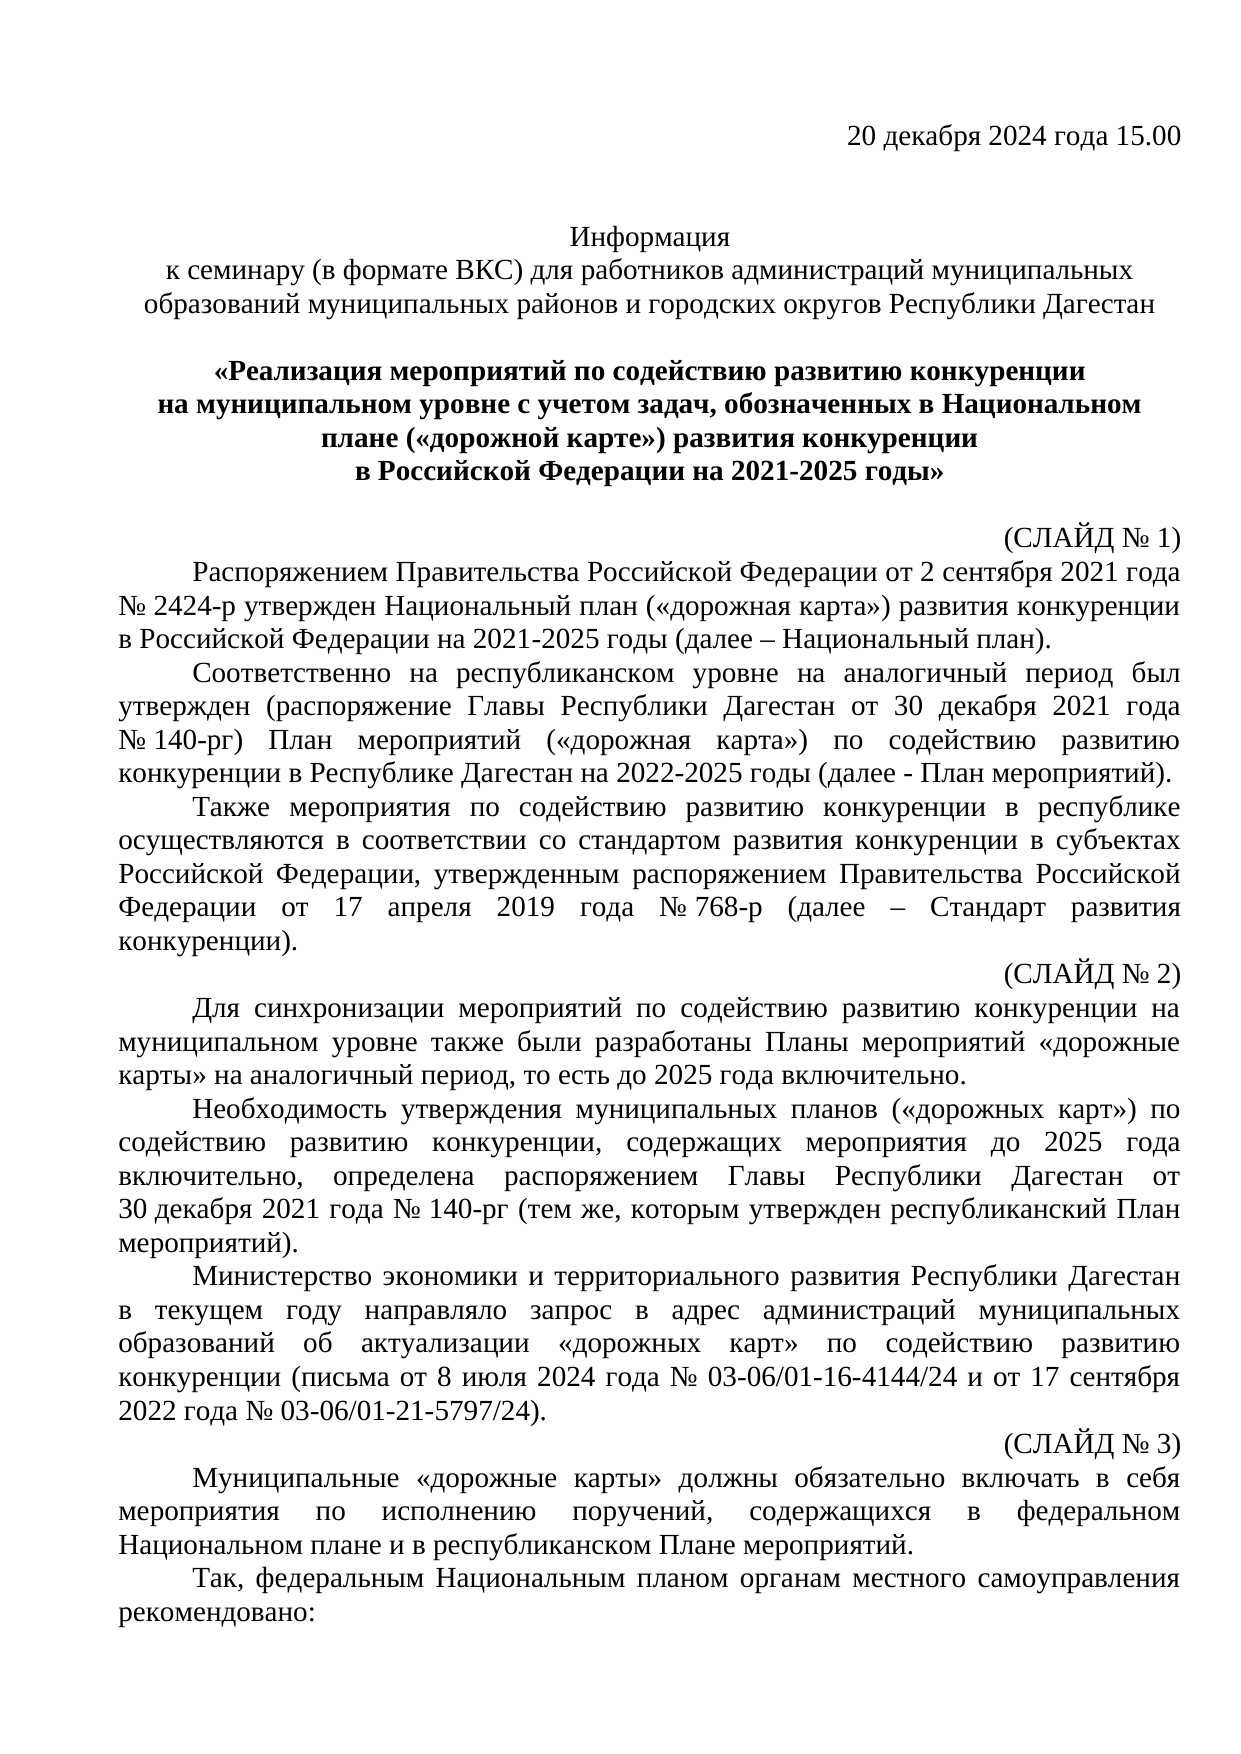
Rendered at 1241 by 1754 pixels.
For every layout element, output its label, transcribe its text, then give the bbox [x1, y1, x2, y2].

text Необходимость утверждения муниципальных планов («дорожных карт») по содействию развитию конкуренции, содержащих мероприятия до 2025 года включительно, определена распоряжением Главы Республики Дагестан от 30 декабря 2021 года № 140-рг (тем же, которым утвержден республиканский План мероприятий). [118, 1091, 1181, 1258]
text «Реализация мероприятий по содействию развитию конкуренции на муниципальном уровне с учетом задач, обозначенных в Национальном плане («дорожной карте») развития конкуренции в Российской Федерации на 2021-2025 годы» [118, 353, 1181, 487]
text Так, федеральным Национальным планом органам местного самоуправления рекомендовано: [118, 1560, 1181, 1627]
text 20 декабря 2024 года 15.00 [118, 118, 1181, 152]
text Также мероприятия по содействию развитию конкуренции в республике осуществляются в соответствии со стандартом развития конкуренции в субъектах Российской Федерации, утвержденным распоряжением Правительства Российской Федерации от 17 апреля 2019 года № 768-р (далее – Стандарт развития конкуренции). [118, 789, 1181, 957]
text Муниципальные «дорожные карты» должны обязательно включать в себя мероприятия по исполнению поручений, содержащихся в федеральном Национальном плане и в республиканском Плане мероприятий. [118, 1460, 1181, 1560]
text Информация [118, 219, 1181, 252]
text Для синхронизации мероприятий по содействию развитию конкуренции на муниципальном уровне также были разработаны Планы мероприятий «дорожные карты» на аналогичный период, то есть до 2025 года включительно. [118, 990, 1181, 1091]
text к семинару (в формате ВКС) для работников администраций муниципальных образований муниципальных районов и городских округов Республики Дагестан [118, 252, 1181, 319]
text (СЛАЙД № 1) [118, 521, 1181, 554]
text Соответственно на республиканском уровне на аналогичный период был утвержден (распоряжение Главы Республики Дагестан от 30 декабря 2021 года № 140-рг) План мероприятий («дорожная карта») по содействию развитию конкуренции в Республике Дагестан на 2022-2025 годы (далее - План мероприятий). [118, 655, 1181, 789]
text (СЛАЙД № 3) [118, 1426, 1181, 1460]
text Распоряжением Правительства Российской Федерации от 2 сентября 2021 года № 2424-р утвержден Национальный план («дорожная карта») развития конкуренции в Российской Федерации на 2021-2025 годы (далее – Национальный план). [118, 554, 1181, 655]
text (СЛАЙД № 2) [118, 957, 1181, 990]
text Министерство экономики и территориального развития Республики Дагестан в текущем году направляло запрос в адрес администраций муниципальных образований об актуализации «дорожных карт» по содействию развитию конкуренции (письма от 8 июля 2024 года № 03-06/01-16-4144/24 и от 17 сентября 2022 года № 03-06/01-21-5797/24). [118, 1258, 1181, 1426]
